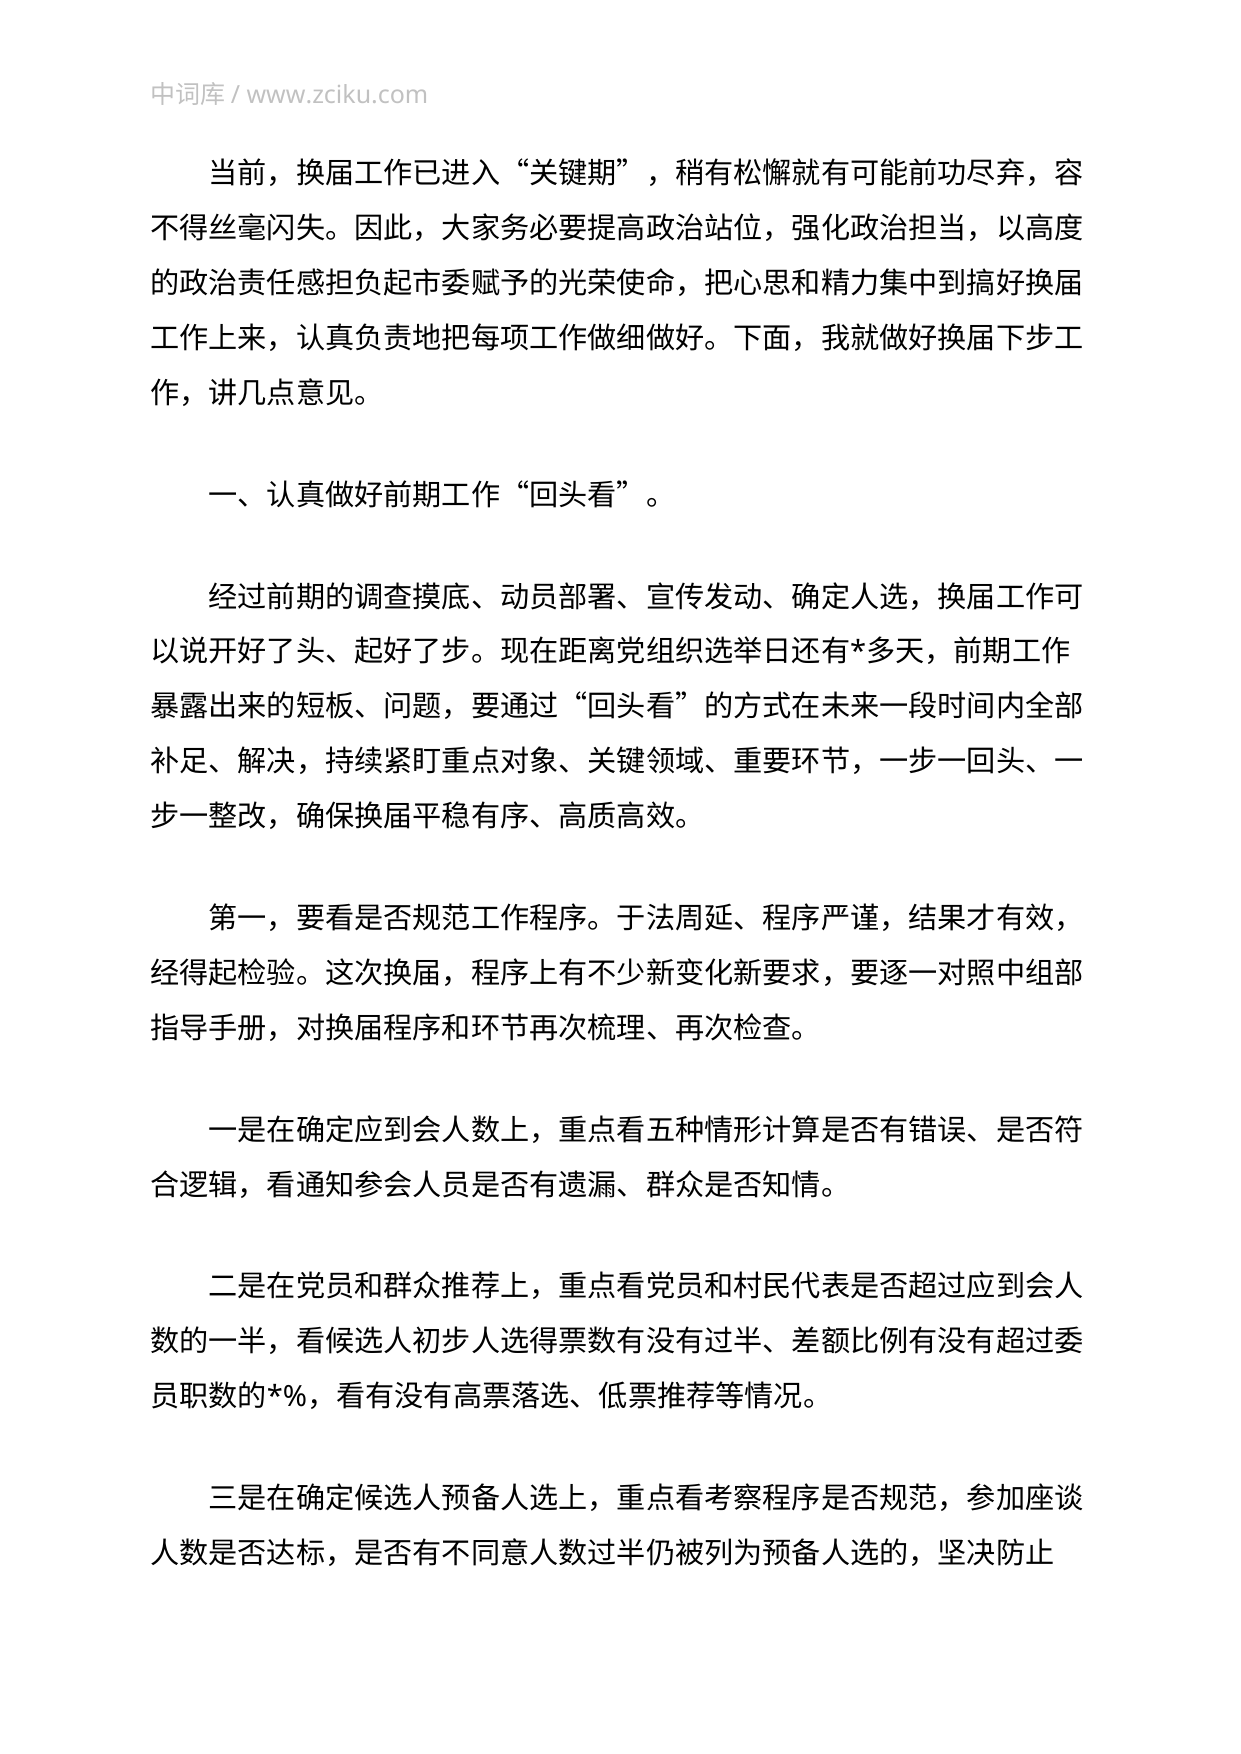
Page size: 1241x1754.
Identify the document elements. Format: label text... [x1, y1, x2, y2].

text 二是在党员和群众推荐上，重点看党员和村民代表是否超过应到会人数的一半，看候选人初步人选得票数有没有过半、差额比例有没有超过委员职数的*%，看有没有高票落选、低票推荐等情况。 [150, 1263, 1090, 1415]
text 一是在确定应到会人数上，重点看五种情形计算是否有错误、是否符合逻辑，看通知参会人员是否有遗漏、群众是否知情。 [150, 1106, 1090, 1203]
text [150, 1474, 1090, 1572]
text 经过前期的调查摸底、动员部署、宣传发动、确定人选，换届工作可以说开好了头、起好了步。现在距离党组织选举日还有*多天，前期工作暴露出来的短板、问题，要通过“回头看”的方式在未来一段时间内全部补足、解决，持续紧盯重点对象、关键领域、重要环节，一步一回头、一步一整改，确保换届平稳有序、高质高效。 [150, 573, 1090, 835]
text 当前，换届工作已进入“关键期”，稍有松懈就有可能前功尽弃，容不得丝毫闪失。因此，大家务必要提高政治站位，强化政治担当，以高度的政治责任感担负起市委赋予的光荣使命，把心思和精力集中到搞好换届工作上来，认真负责地把每项工作做细做好。下面，我就做好换届下步工作，讲几点意见。 [150, 150, 1090, 412]
text 第一，要看是否规范工作程序。于法周延、程序严谨，结果才有效，经得起检验。这次换届，程序上有不少新变化新要求，要逐一对照中组部指导手册，对换届程序和环节再次梳理、再次检查。 [150, 894, 1090, 1047]
text 一、认真做好前期工作“回头看”。 [150, 471, 1090, 514]
